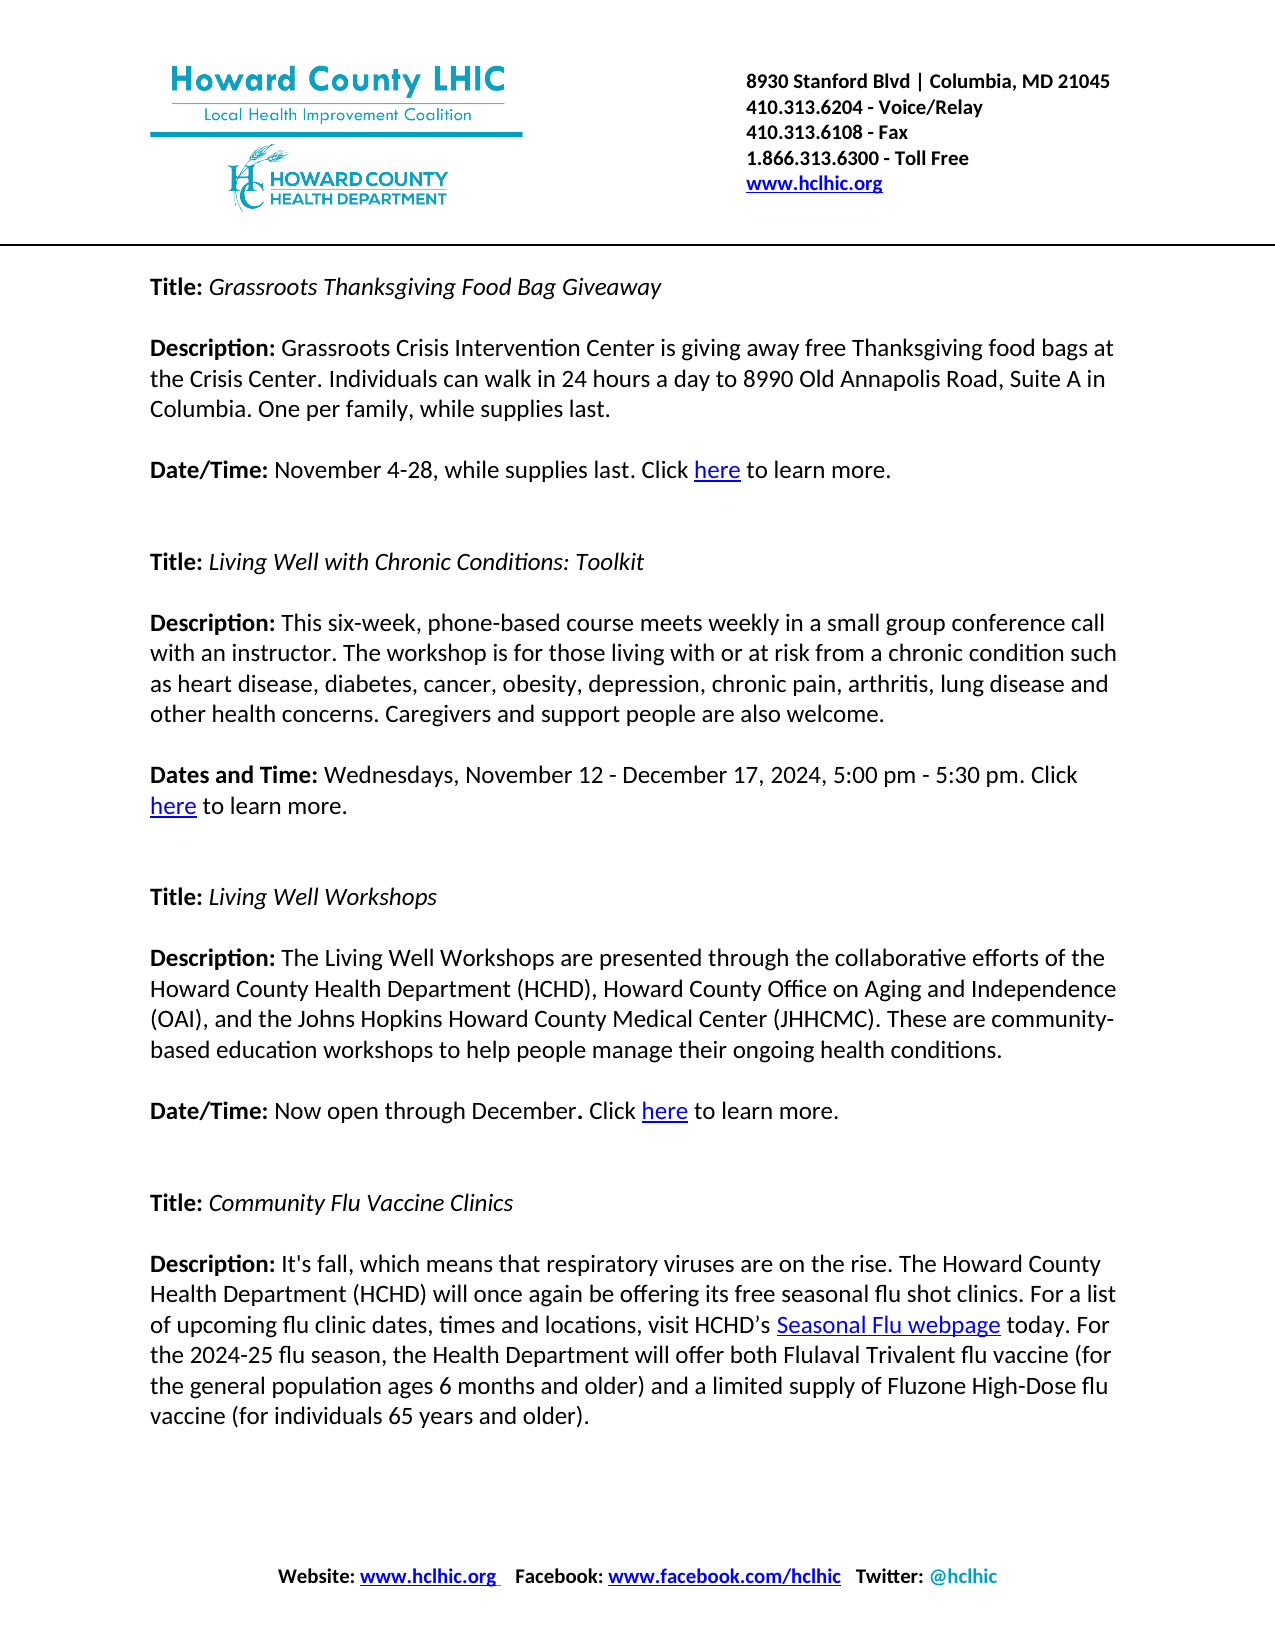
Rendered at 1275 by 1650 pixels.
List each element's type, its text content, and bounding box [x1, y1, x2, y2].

text Title: Living Well with Chronic Conditions: Toolkit [150, 546, 1125, 576]
text Description: The Living Well Workshops are presented through the collaborative efforts of the Howard County Health Department (HCHD), Howard County Office on Aging and Independence (OAI), and the Johns Hopkins Howard County Medical Center (JHHCMC). These are community-based education workshops to help people manage their ongoing health conditions. [150, 943, 1125, 1065]
text Date/Time: Now open through December. Click here to learn more. [150, 1095, 1125, 1126]
text Description: This six-week, phone-based course meets weekly in a small group conference call with an instructor. The workshop is for those living with or at risk from a chronic condition such as heart disease, diabetes, cancer, obesity, depression, chronic pain, arthritis, lung disease and other health concerns. Caregivers and support people are also welcome. [150, 607, 1125, 729]
picture [150, 60, 523, 212]
text Dates and Time: Wednesdays, November 12 - December 17, 2024, 5:00 pm - 5:30 pm. Click here to learn more. [150, 759, 1125, 821]
text Description: It's fall, which means that respiratory viruses are on the rise. The Howard County Health Department (HCHD) will once again be offering its free seasonal flu shot clinics. For a list of upcoming flu clinic dates, times and locations, visit HCHD’s Seasonal Flu webpage today. For the 2024-25 flu season, the Health Department will offer both Flulaval Trivalent flu vaccine (for the general population ages 6 months and older) and a limited supply of Fluzone High-Dose flu vaccine (for individuals 65 years and older). [150, 1248, 1125, 1431]
text Title: Grassroots Thanksgiving Food Bag Giveaway [150, 271, 1125, 302]
text Title: Community Flu Vaccine Clinics [150, 1187, 1125, 1217]
text Title: Living Well Workshops [150, 882, 1125, 912]
text Date/Time: November 4-28, while supplies last. Click here to learn more. [150, 454, 1125, 485]
text Description: Grassroots Crisis Intervention Center is giving away free Thanksgiving food bags at the Crisis Center. Individuals can walk in 24 hours a day to 8990 Old Annapolis Road, Suite A in Columbia. One per family, while supplies last. [150, 332, 1125, 424]
